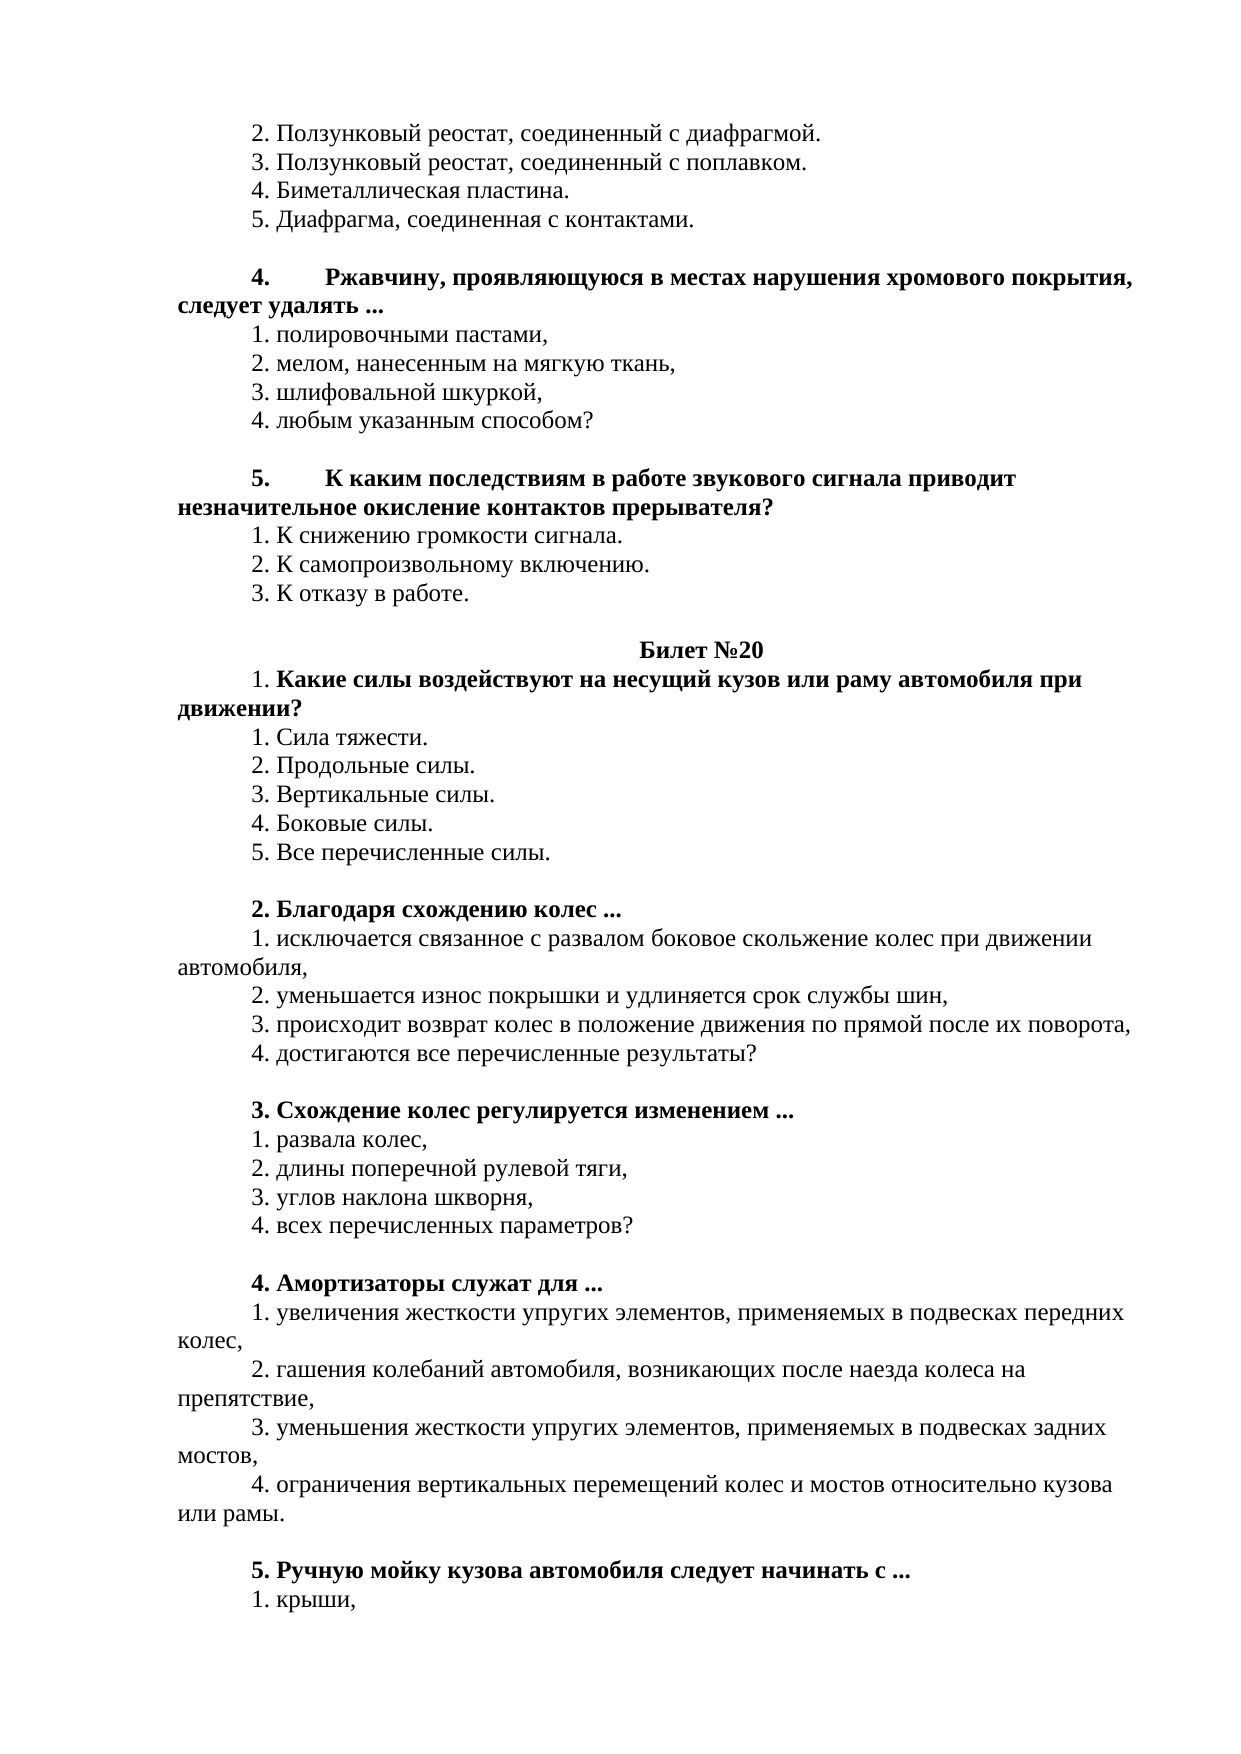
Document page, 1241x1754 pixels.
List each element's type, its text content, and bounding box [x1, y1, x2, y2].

text 1. увеличения жесткости упругих элементов, применяемых в подвесках передних колес, [177, 1297, 1152, 1354]
text 2. Благодаря схождению колес ... [177, 894, 1152, 923]
text 1. К снижению громкости сигнала. [177, 521, 1152, 549]
text 3. К отказу в работе. [177, 578, 1152, 607]
text 5. Диафрагма, соединенная с контактами. [177, 204, 1152, 233]
text 2. гашения колебаний автомобиля, возникающих после наезда колеса на препятствие, [177, 1354, 1152, 1412]
text 4. достигаются все перечисленные результаты? [177, 1038, 1152, 1067]
text 3. уменьшения жесткости упругих элементов, применяемых в подвесках задних мостов, [177, 1412, 1152, 1469]
text 3. углов наклона шкворня, [177, 1182, 1152, 1211]
text Билет №20 [177, 636, 1152, 664]
text 3. происходит возврат колес в положение движения по прямой после их поворота, [177, 1009, 1152, 1038]
text 4. Амортизаторы служат для ... [177, 1268, 1152, 1297]
text 1. Сила тяжести. [177, 722, 1152, 751]
text 1. крыши, [177, 1584, 1152, 1613]
text 4. всех перечисленных параметров? [177, 1211, 1152, 1239]
text 3. Схождение колес регулируется изменением ... [177, 1096, 1152, 1124]
text 3. Вертикальные силы. [177, 779, 1152, 808]
text 3. Ползунковый реостат, соединенный с поплавком. [177, 147, 1152, 176]
list Ржавчину, проявляющуюся в местах нарушения хромового покрытия, следует удалять ... [177, 262, 1152, 319]
text 1. полировочными пастами, [177, 319, 1152, 348]
text 2. Продольные силы. [177, 751, 1152, 779]
text 2. К самопроизвольному включению. [177, 549, 1152, 578]
text 1. развала колес, [177, 1124, 1152, 1153]
text 4. ограничения вертикальных перемещений колес и мостов относительно кузова или рамы. [177, 1469, 1152, 1527]
text 1. исключается связанное с развалом боковое скольжение колес при движении автомобиля, [177, 923, 1152, 981]
list К каким последствиям в работе звукового сигнала приводит незначительное окисление контактов прерывателя? [177, 463, 1152, 521]
text 3. шлифовальной шкуркой, [177, 377, 1152, 406]
text 4. Биметаллическая пластина. [177, 176, 1152, 204]
text 1. Какие силы воздействуют на несущий кузов или раму автомобиля при движении? [177, 664, 1152, 722]
text 5. Все перечисленные силы. [177, 837, 1152, 866]
text 2. мелом, нанесенным на мягкую ткань, [177, 348, 1152, 377]
text 2. Ползунковый реостат, соединенный с диафрагмой. [177, 118, 1152, 147]
text 5. Ручную мойку кузова автомобиля следует начинать с ... [177, 1556, 1152, 1584]
text 4. Боковые силы. [177, 808, 1152, 837]
text 4. любым указанным способом? [177, 406, 1152, 434]
text 2. длины поперечной рулевой тяги, [177, 1153, 1152, 1182]
text 2. уменьшается износ покрышки и удлиняется срок службы шин, [177, 981, 1152, 1009]
